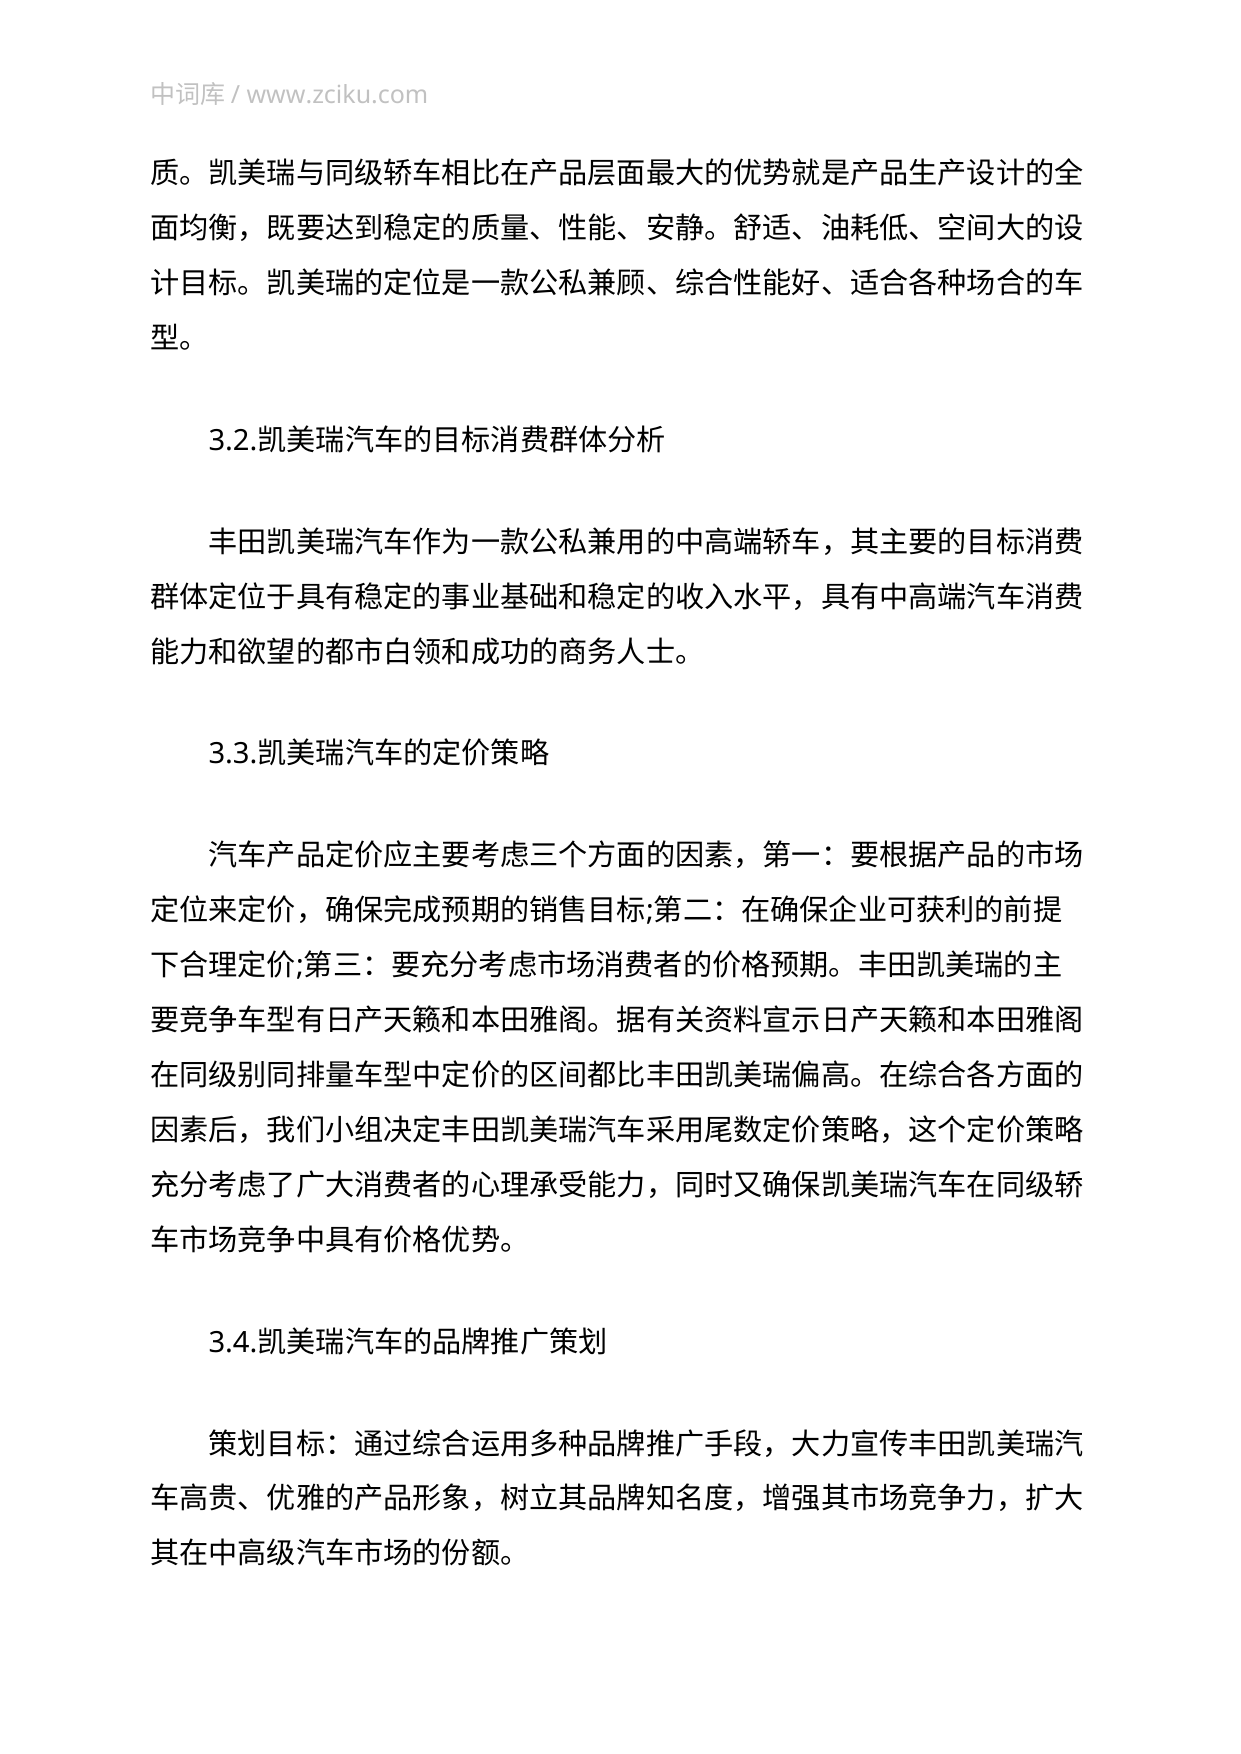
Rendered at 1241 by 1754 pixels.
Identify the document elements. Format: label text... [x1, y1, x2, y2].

text 丰田凯美瑞汽车作为一款公私兼用的中高端轿车，其主要的目标消费群体定位于具有稳定的事业基础和稳定的收入水平，具有中高端汽车消费能力和欲望的都市白领和成功的商务人士。 [150, 518, 1090, 671]
text 3.4.凯美瑞汽车的品牌推广策划 [150, 1318, 1090, 1361]
text 汽车产品定价应主要考虑三个方面的因素，第一：要根据产品的市场定位来定价，确保完成预期的销售目标;第二：在确保企业可获利的前提下合理定价;第三：要充分考虑市场消费者的价格预期。丰田凯美瑞的主要竞争车型有日产天籁和本田雅阁。据有关资料宣示日产天籁和本田雅阁在同级别同排量车型中定价的区间都比丰田凯美瑞偏高。在综合各方面的因素后，我们小组决定丰田凯美瑞汽车采用尾数定价策略，这个定价策略充分考虑了广大消费者的心理承受能力，同时又确保凯美瑞汽车在同级轿车市场竞争中具有价格优势。 [150, 832, 1090, 1259]
text 策划目标：通过综合运用多种品牌推广手段，大力宣传丰田凯美瑞汽车高贵、优雅的产品形象，树立其品牌知名度，增强其市场竞争力，扩大其在中高级汽车市场的份额。 [150, 1420, 1090, 1572]
text 3.2.凯美瑞汽车的目标消费群体分析 [150, 416, 1090, 459]
text 3.3.凯美瑞汽车的定价策略 [150, 730, 1090, 772]
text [150, 150, 1090, 357]
